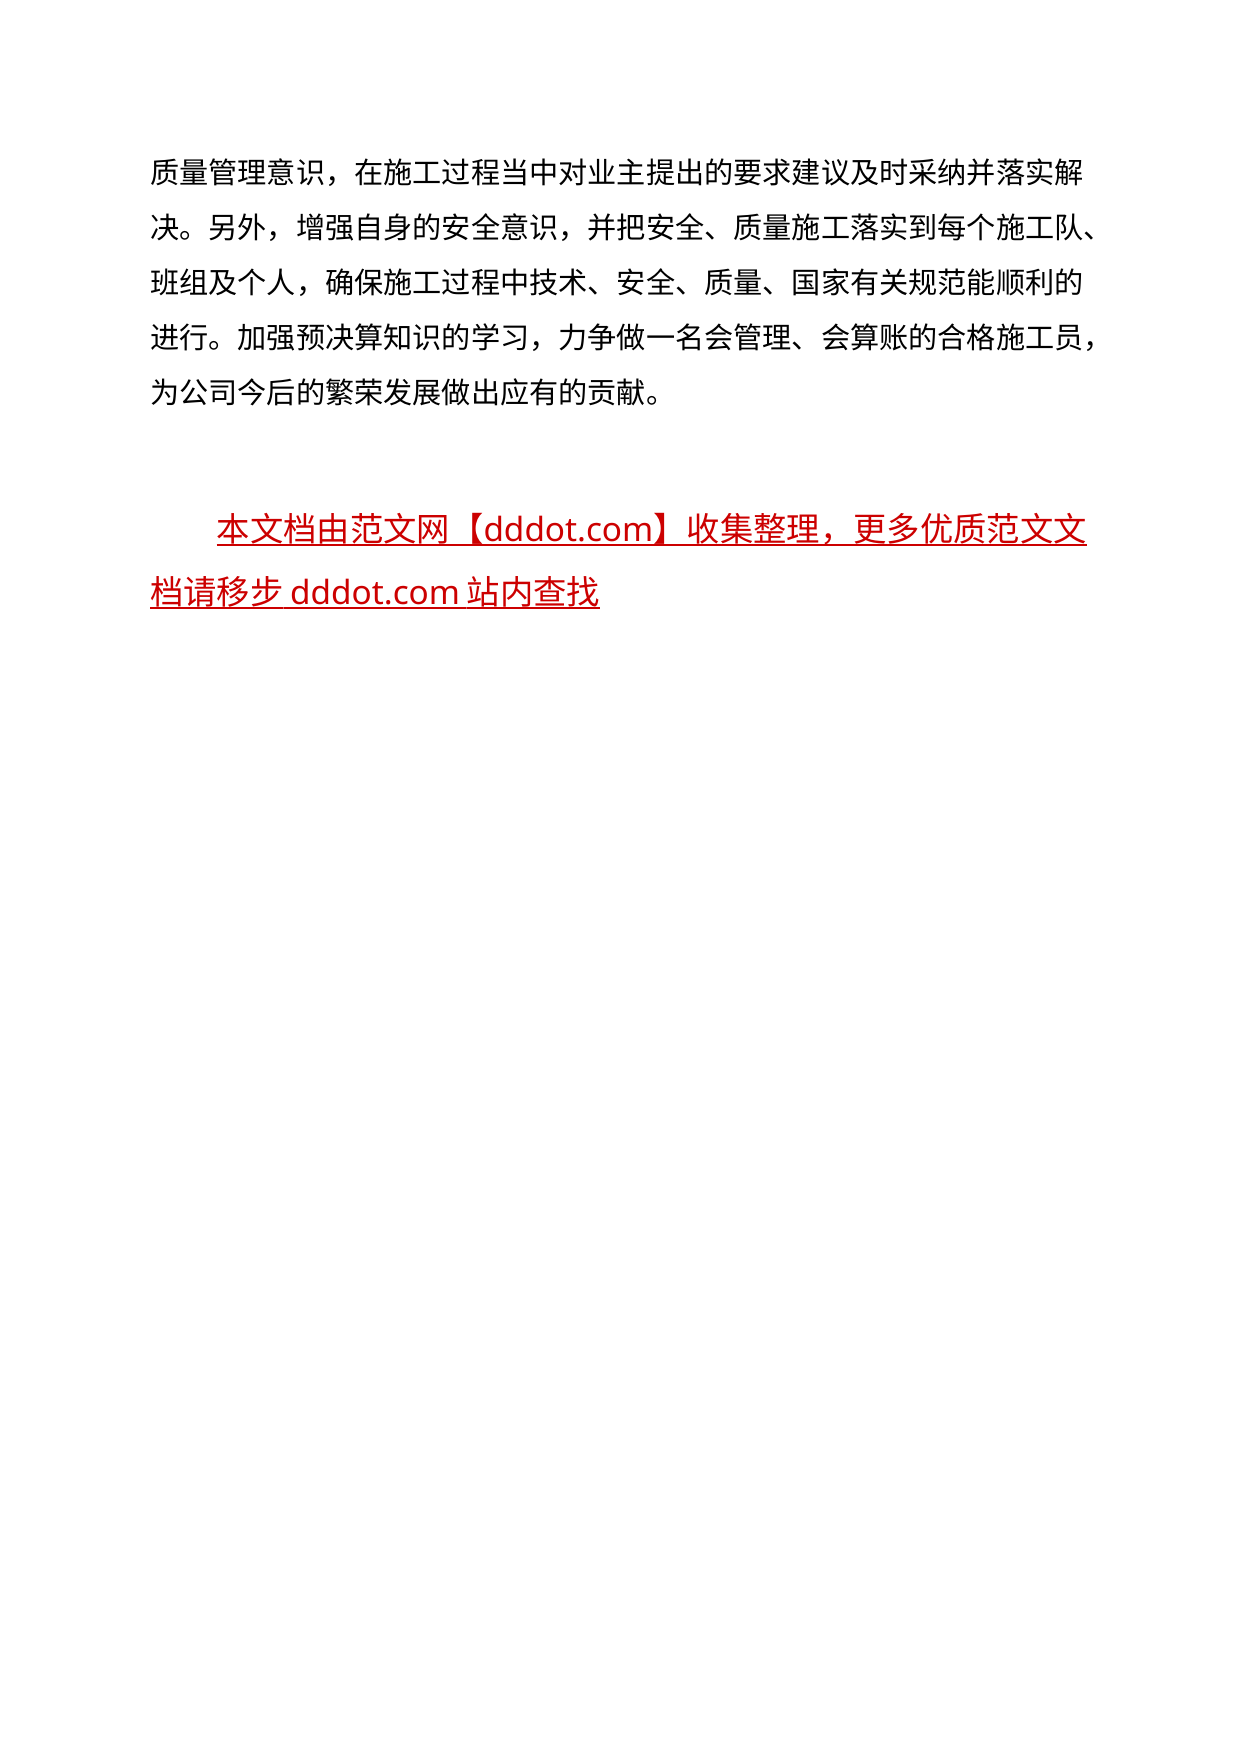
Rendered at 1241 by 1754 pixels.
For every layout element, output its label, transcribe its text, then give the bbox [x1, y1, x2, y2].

text 本文档由范文网【dddot.com】收集整理，更多优质范文文档请移步dddot.com站内查找 [150, 503, 1090, 614]
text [150, 150, 1090, 412]
